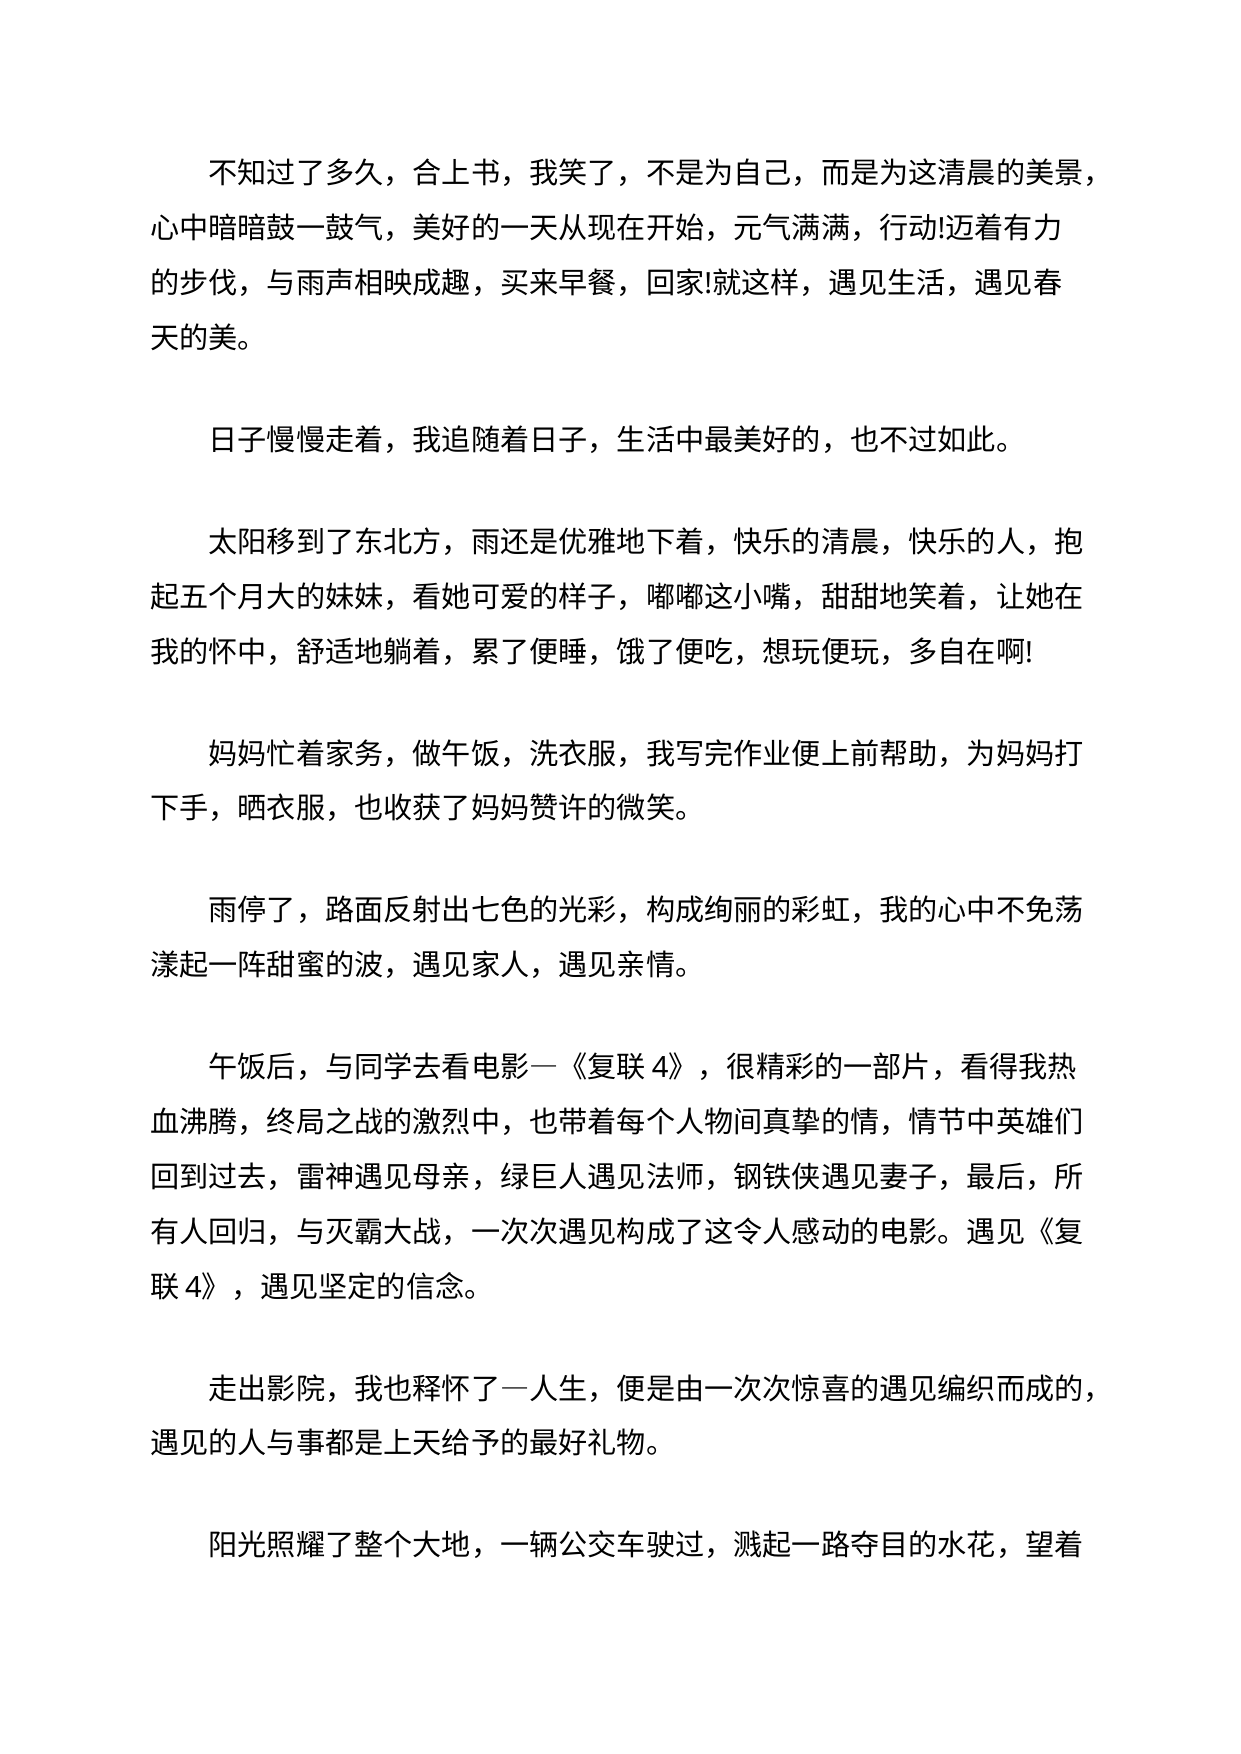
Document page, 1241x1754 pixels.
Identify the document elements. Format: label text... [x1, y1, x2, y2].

text 日子慢慢走着，我追随着日子，生活中最美好的，也不过如此。 [150, 417, 1090, 459]
text 不知过了多久，合上书，我笑了，不是为自己，而是为这清晨的美景，心中暗暗鼓一鼓气，美好的一天从现在开始，元气满满，行动!迈着有力的步伐，与雨声相映成趣，买来早餐，回家!就这样，遇见生活，遇见春天的美。 [150, 150, 1090, 357]
text 走出影院，我也释怀了—人生，便是由一次次惊喜的遇见编织而成的，遇见的人与事都是上天给予的最好礼物。 [150, 1365, 1090, 1462]
text 午饭后，与同学去看电影—《复联4》，很精彩的一部片，看得我热血沸腾，终局之战的激烈中，也带着每个人物间真挚的情，情节中英雄们回到过去，雷神遇见母亲，绿巨人遇见法师，钢铁侠遇见妻子，最后，所有人回归，与灭霸大战，一次次遇见构成了这令人感动的电影。遇见《复联4》，遇见坚定的信念。 [150, 1043, 1090, 1306]
text 妈妈忙着家务，做午饭，洗衣服，我写完作业便上前帮助，为妈妈打下手，晒衣服，也收获了妈妈赞许的微笑。 [150, 730, 1090, 827]
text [150, 1522, 1090, 1564]
text 太阳移到了东北方，雨还是优雅地下着，快乐的清晨，快乐的人，抱起五个月大的妹妹，看她可爱的样子，嘟嘟这小嘴，甜甜地笑着，让她在我的怀中，舒适地躺着，累了便睡，饿了便吃，想玩便玩，多自在啊! [150, 518, 1090, 671]
text 雨停了，路面反射出七色的光彩，构成绚丽的彩虹，我的心中不免荡漾起一阵甜蜜的波，遇见家人，遇见亲情。 [150, 887, 1090, 984]
